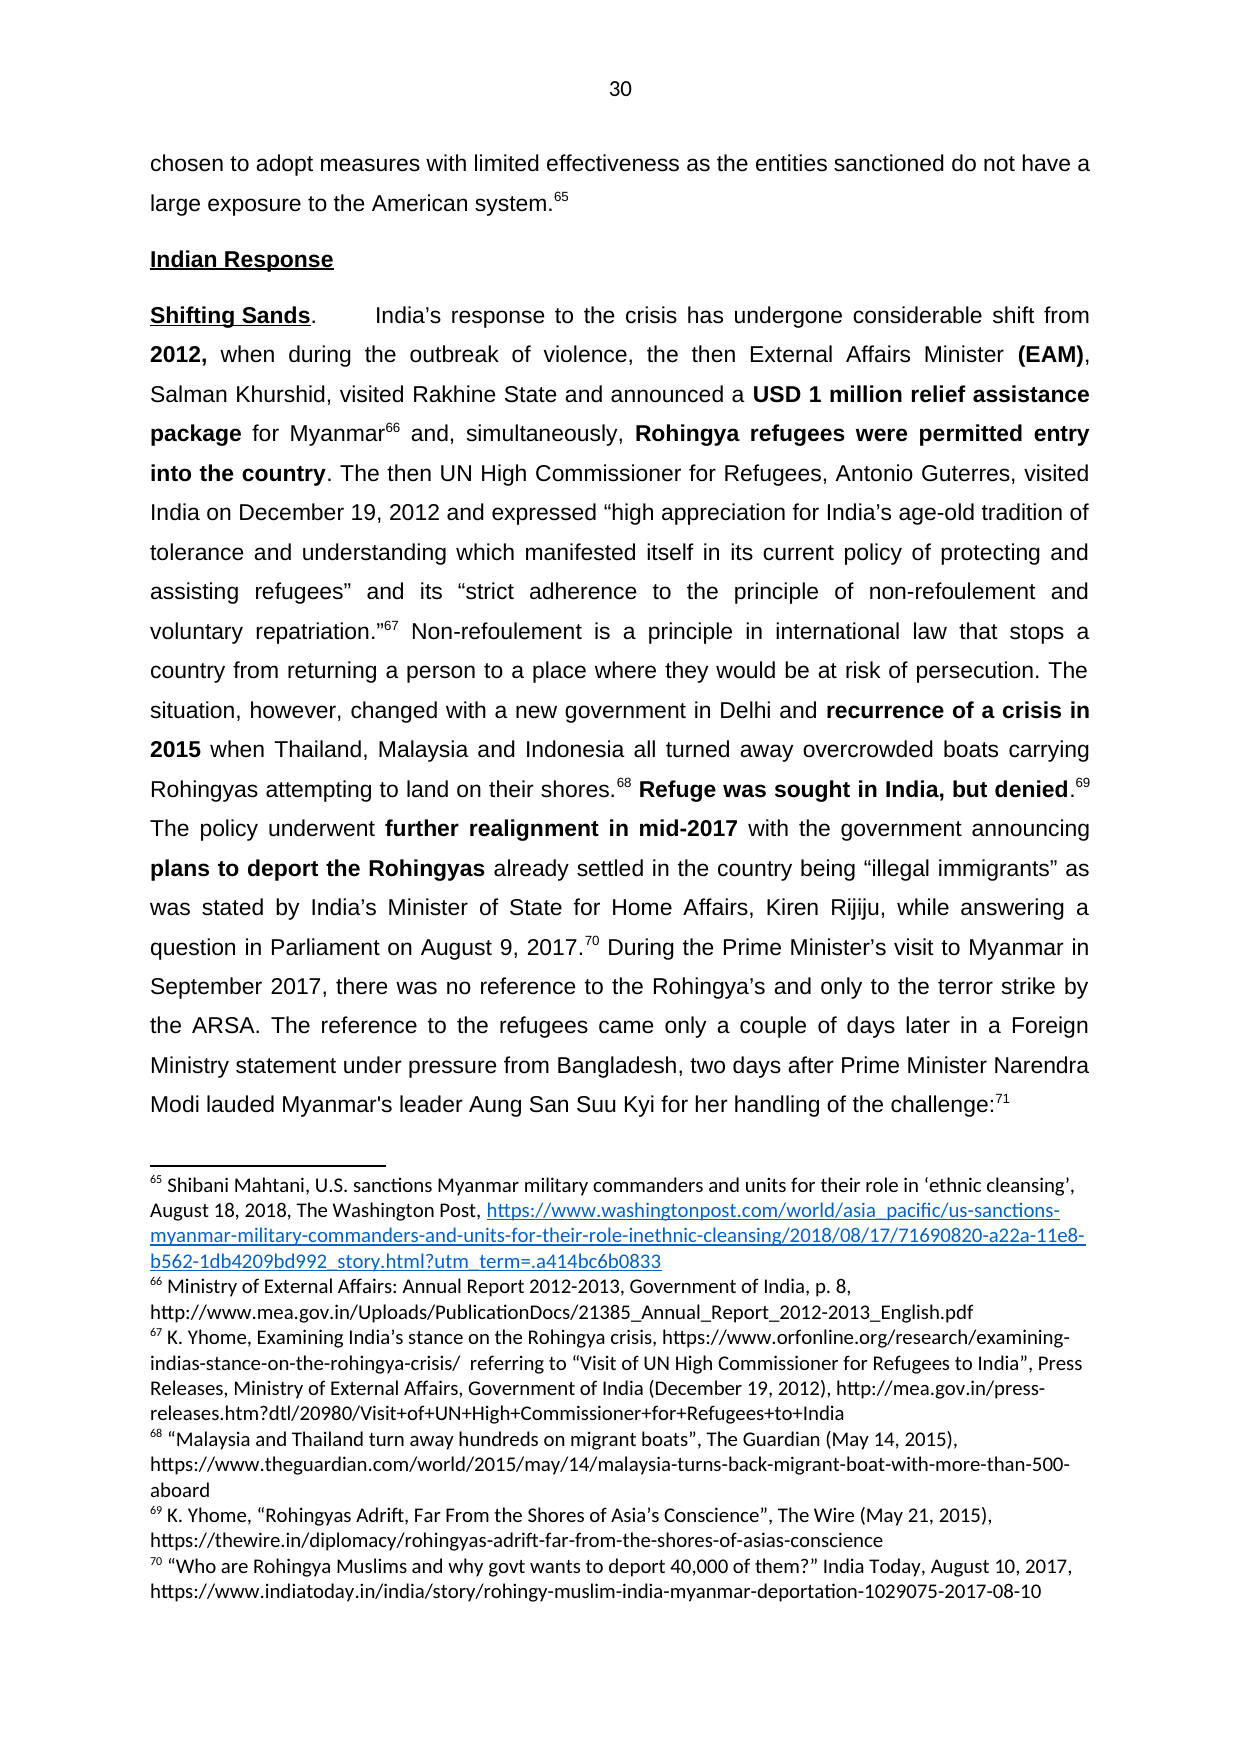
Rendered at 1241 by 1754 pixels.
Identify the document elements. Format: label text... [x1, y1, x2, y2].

text Indian Response [150, 246, 1090, 272]
text Shifting Sands. India’s response to the crisis has undergone considerable shift from 2012, when during the outbreak of violence, the then External Affairs Minister (EAM), Salman Khurshid, visited Rakhine State and announced a USD 1 million relief assistance package for Myanmar and, simultaneously, Rohingya refugees were permitted entry into the country. The then UN High Commissioner for Refugees, Antonio Guterres, visited India on December 19, 2012 and expressed “high appreciation for India’s age-old tradition of tolerance and understanding which manifested itself in its current policy of protecting and assisting refugees” and its “strict adherence to the principle of non-refoulement and voluntary repatriation.” Non-refoulement is a principle in international law that stops a country from returning a person to a place where they would be at risk of persecution. The situation, however, changed with a new government in Delhi and recurrence of a crisis in 2015 when Thailand, Malaysia and Indonesia all turned away overcrowded boats carrying Rohingyas attempting to land on their shores. Refuge was sought in India, but denied. The policy underwent further realignment in mid-2017 with the government announcing plans to deport the Rohingyas already settled in the country being “illegal immigrants” as was stated by India’s Minister of State for Home Affairs, Kiren Rijiju, while answering a question in Parliament on August 9, 2017. During the Prime Minister’s visit to Myanmar in September 2017, there was no reference to the Rohingya’s and only to the terror strike by the ARSA. The reference to the refugees came only a couple of days later in a Foreign Ministry statement under pressure from Bangladesh, two days after Prime Minister Narendra Modi lauded Myanmar's leader Aung San Suu Kyi for her handling of the challenge: [150, 302, 1090, 1118]
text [150, 150, 1090, 216]
